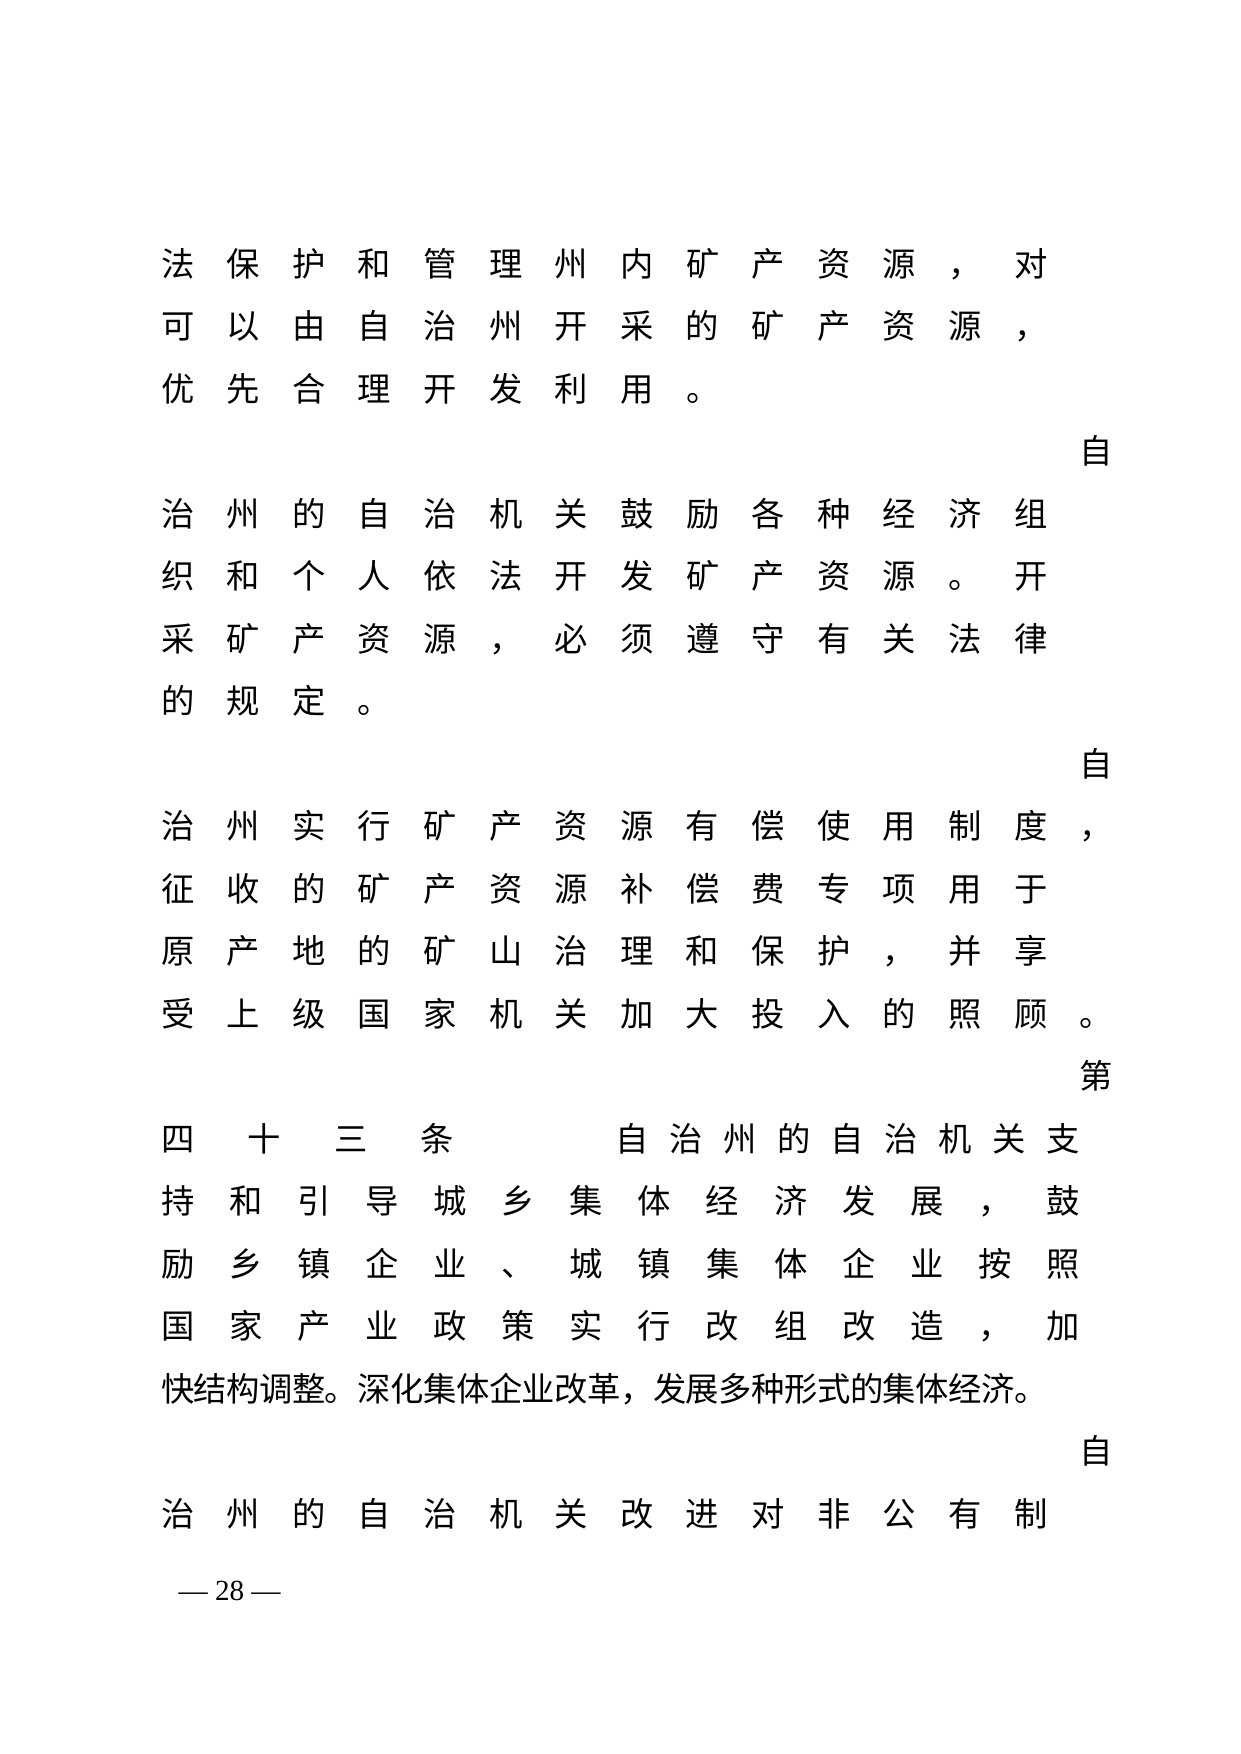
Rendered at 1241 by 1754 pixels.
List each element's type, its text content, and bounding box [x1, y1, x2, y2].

text 自治州实行矿产资源有偿使用制度，征收的矿产资源补偿费专项用于原产地的矿山治理和保护，并享受上级国家机关加大投入的照顾。 [161, 731, 1079, 1043]
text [161, 1418, 1079, 1543]
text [161, 231, 1079, 418]
text 自治州的自治机关鼓励各种经济组织和个人依法开发矿产资源。开采矿产资源，必须遵守有关法律的规定。 [161, 418, 1079, 731]
text 第四十三条 自治州的自治机关支持和引导城乡集体经济发展，鼓励乡镇企业、城镇集体企业按照国家产业政策实行改组改造，加快结构调整。深化集体企业改革，发展多种形式的集体经济。 [161, 1043, 1079, 1418]
